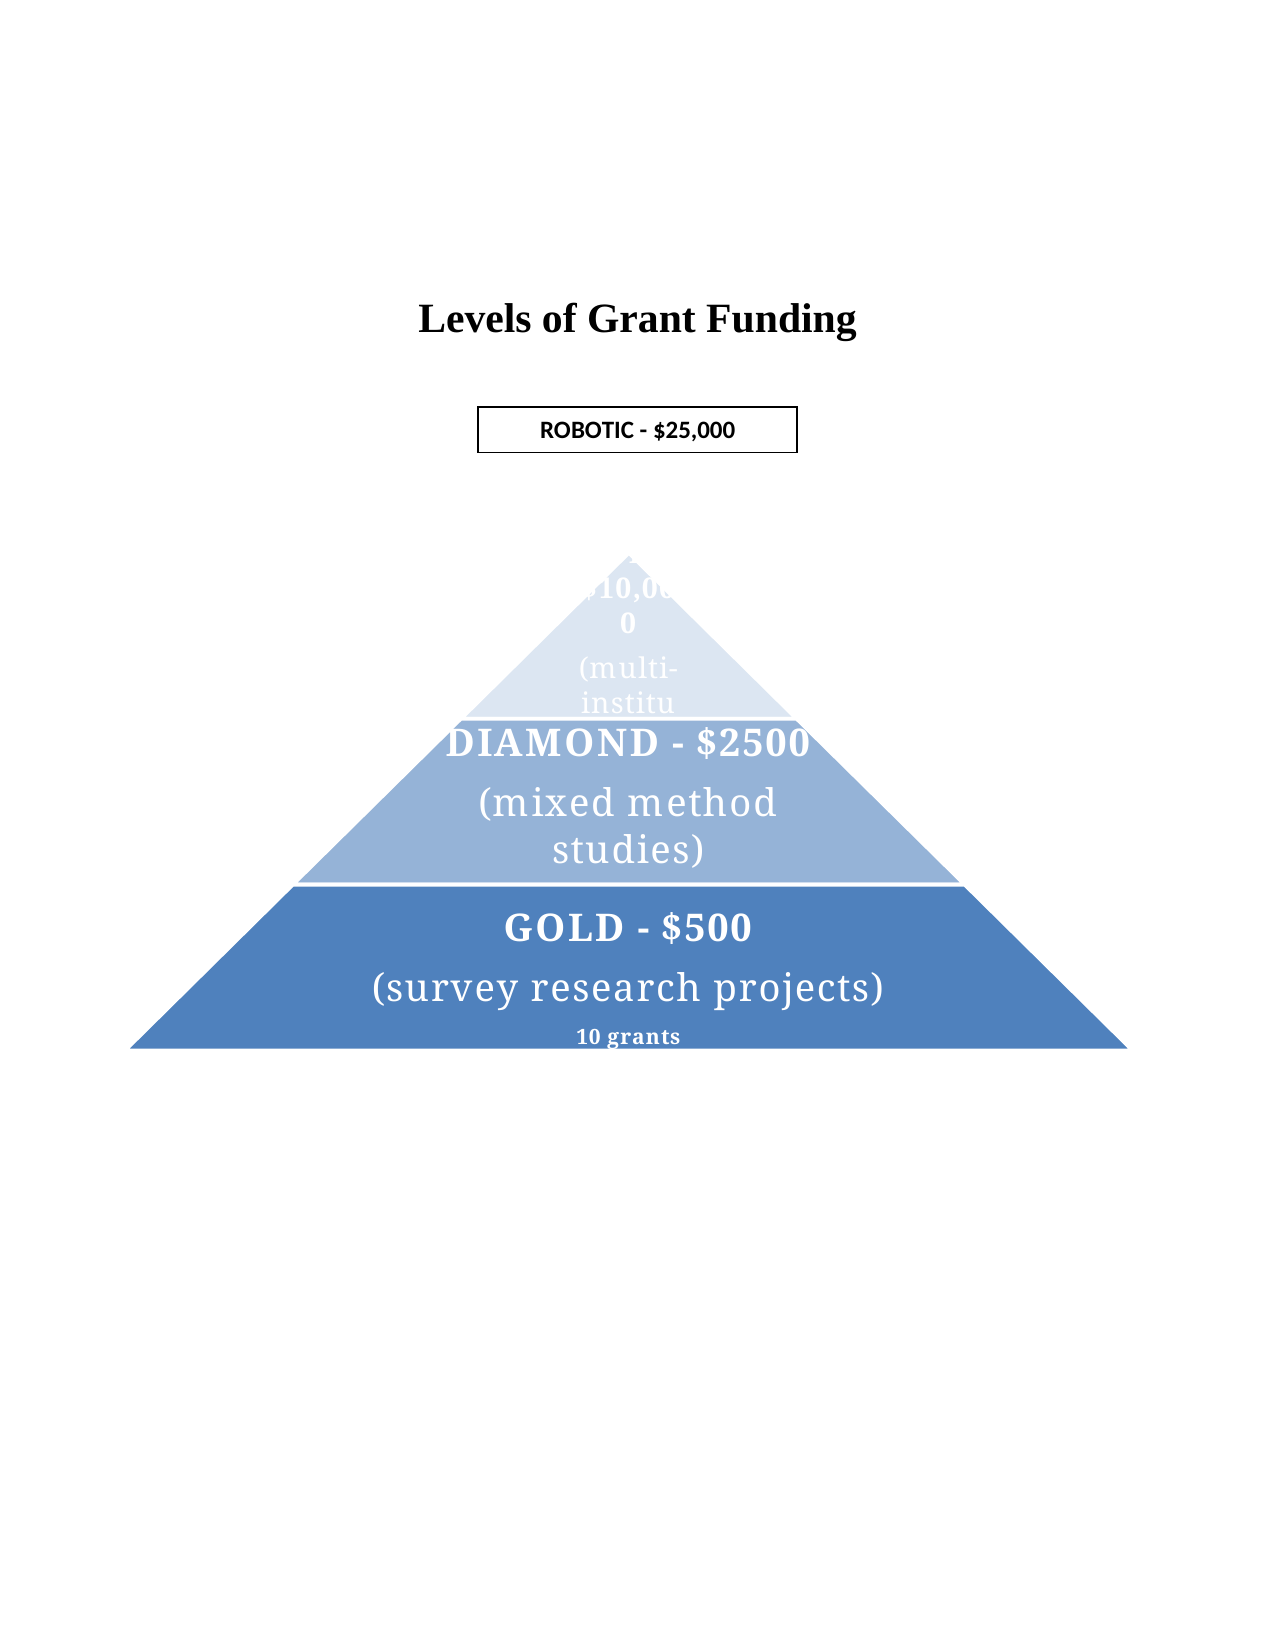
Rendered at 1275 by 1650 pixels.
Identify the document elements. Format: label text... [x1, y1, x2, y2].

text Levels of Grant Funding [150, 294, 1125, 342]
